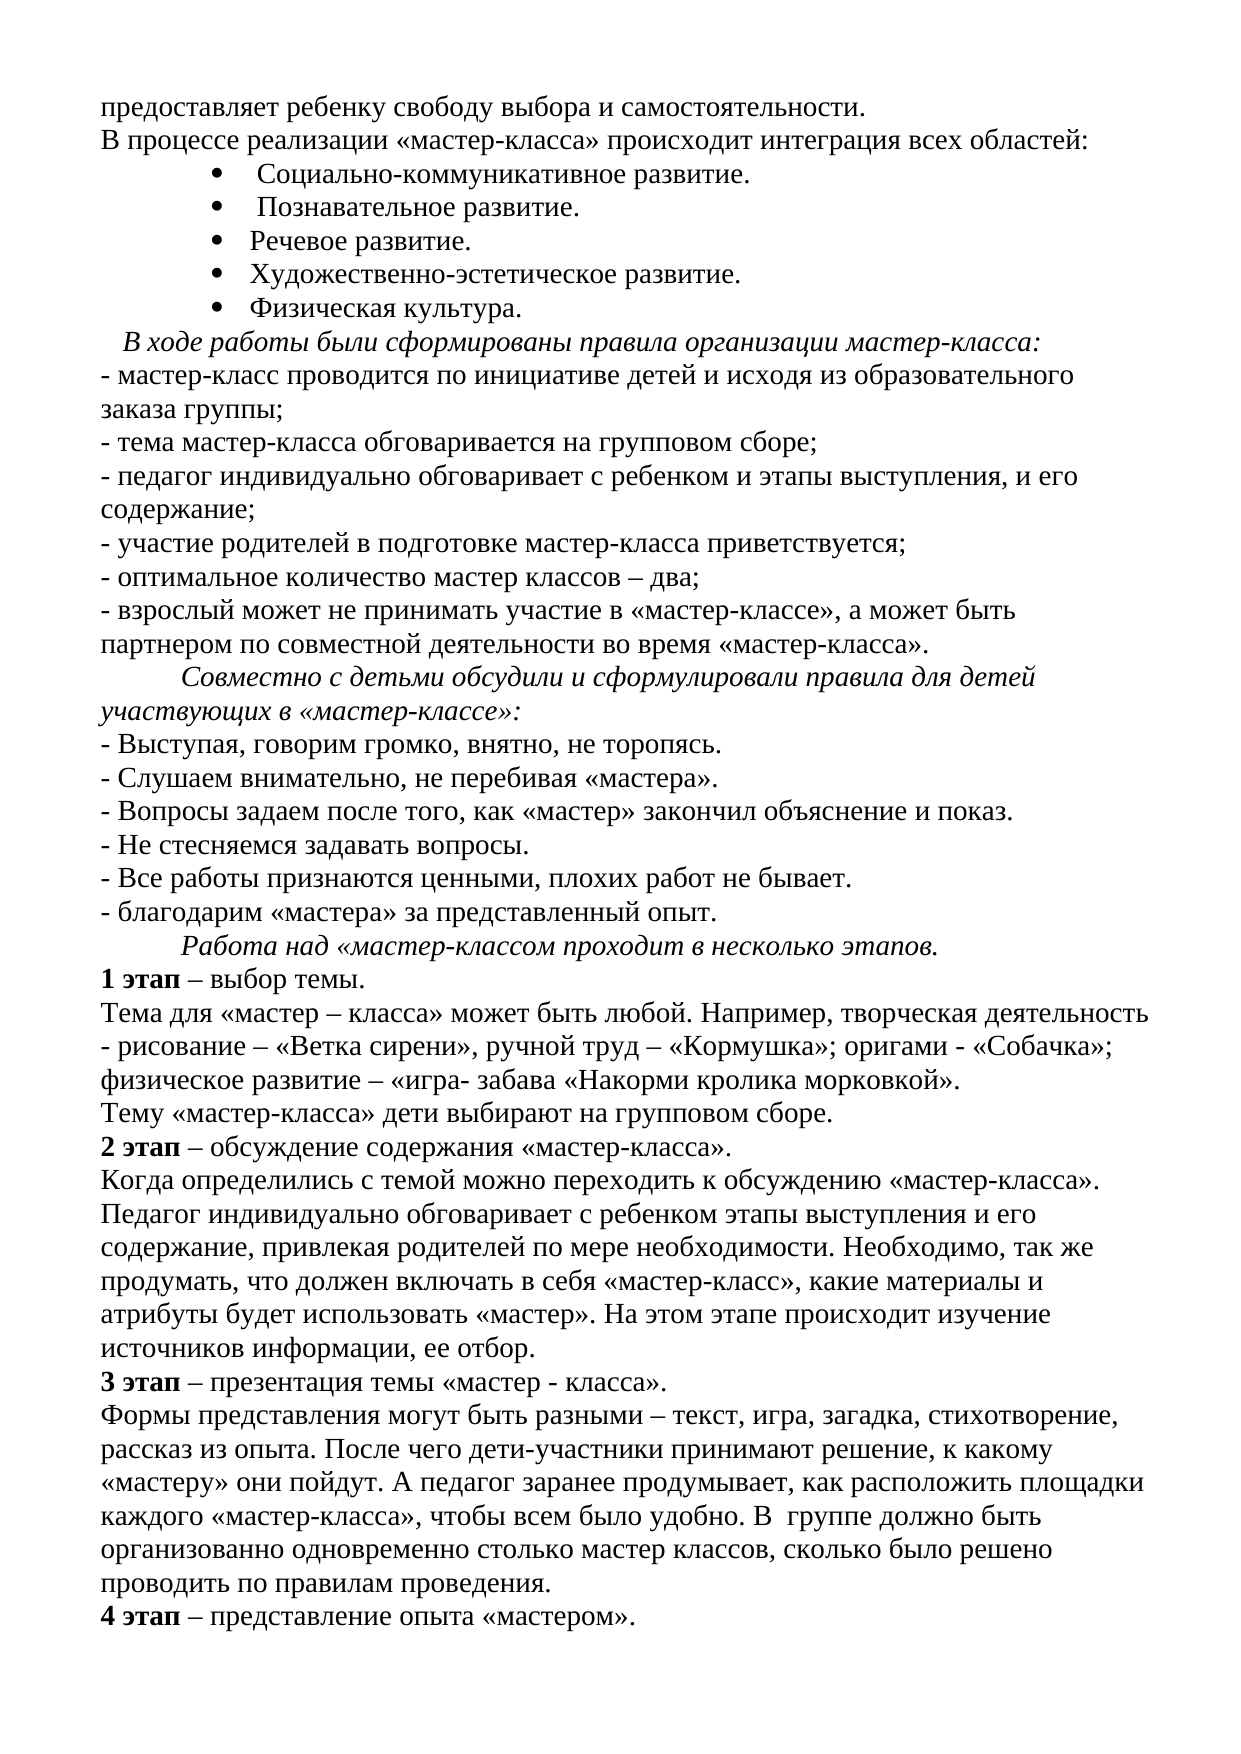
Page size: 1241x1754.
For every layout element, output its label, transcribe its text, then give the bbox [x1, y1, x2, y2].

text В ходе работы были сформированы правила организации мастер-класса: - мастер-класс проводится по инициативе детей и исходя из образовательного заказа группы; - тема мастер-класса обговаривается на групповом сборе; - педагог индивидуально обговаривает с ребенком и этапы выступления, и его содержание; - участие родителей в подготовке мастер-класса приветствуется; - оптимальное количество мастер классов – два; - взрослый может не принимать участие в «мастер-классе», а может быть партнером по совместной деятельности во время «мастер-класса». Совместно с детьми обсудили и сформулировали правила для детей участвующих в «мастер-классе»: - Выступая, говорим громко, внятно, не торопясь. - Слушаем внимательно, не перебивая «мастера». [100, 324, 1152, 793]
text - Вопросы задаем после того, как «мастер» закончил объяснение и показ. [100, 793, 1152, 827]
list Речевое развитие. [212, 223, 1152, 257]
list Художественно-эстетическое развитие. [212, 257, 1152, 290]
list Социально-коммуникативное развитие. [212, 156, 1152, 189]
list Физическая культура. [212, 290, 1152, 324]
text - Не стесняемся задавать вопросы. - Все работы признаются ценными, плохих работ не бывает. - благодарим «мастера» за представленный опыт. Работа над «мастер-классом проходит в несколько этапов. 1 этап – выбор темы. Тема для «мастер – класса» может быть любой. Например, творческая деятельность - рисование – «Ветка сирени», ручной труд – «Кормушка»; оригами - «Собачка»; физическое развитие – «игра- забава «Накорми кролика морковкой». [100, 827, 1152, 1095]
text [100, 89, 1152, 156]
list Познавательное развитие. [212, 189, 1152, 223]
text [100, 1095, 1152, 1632]
